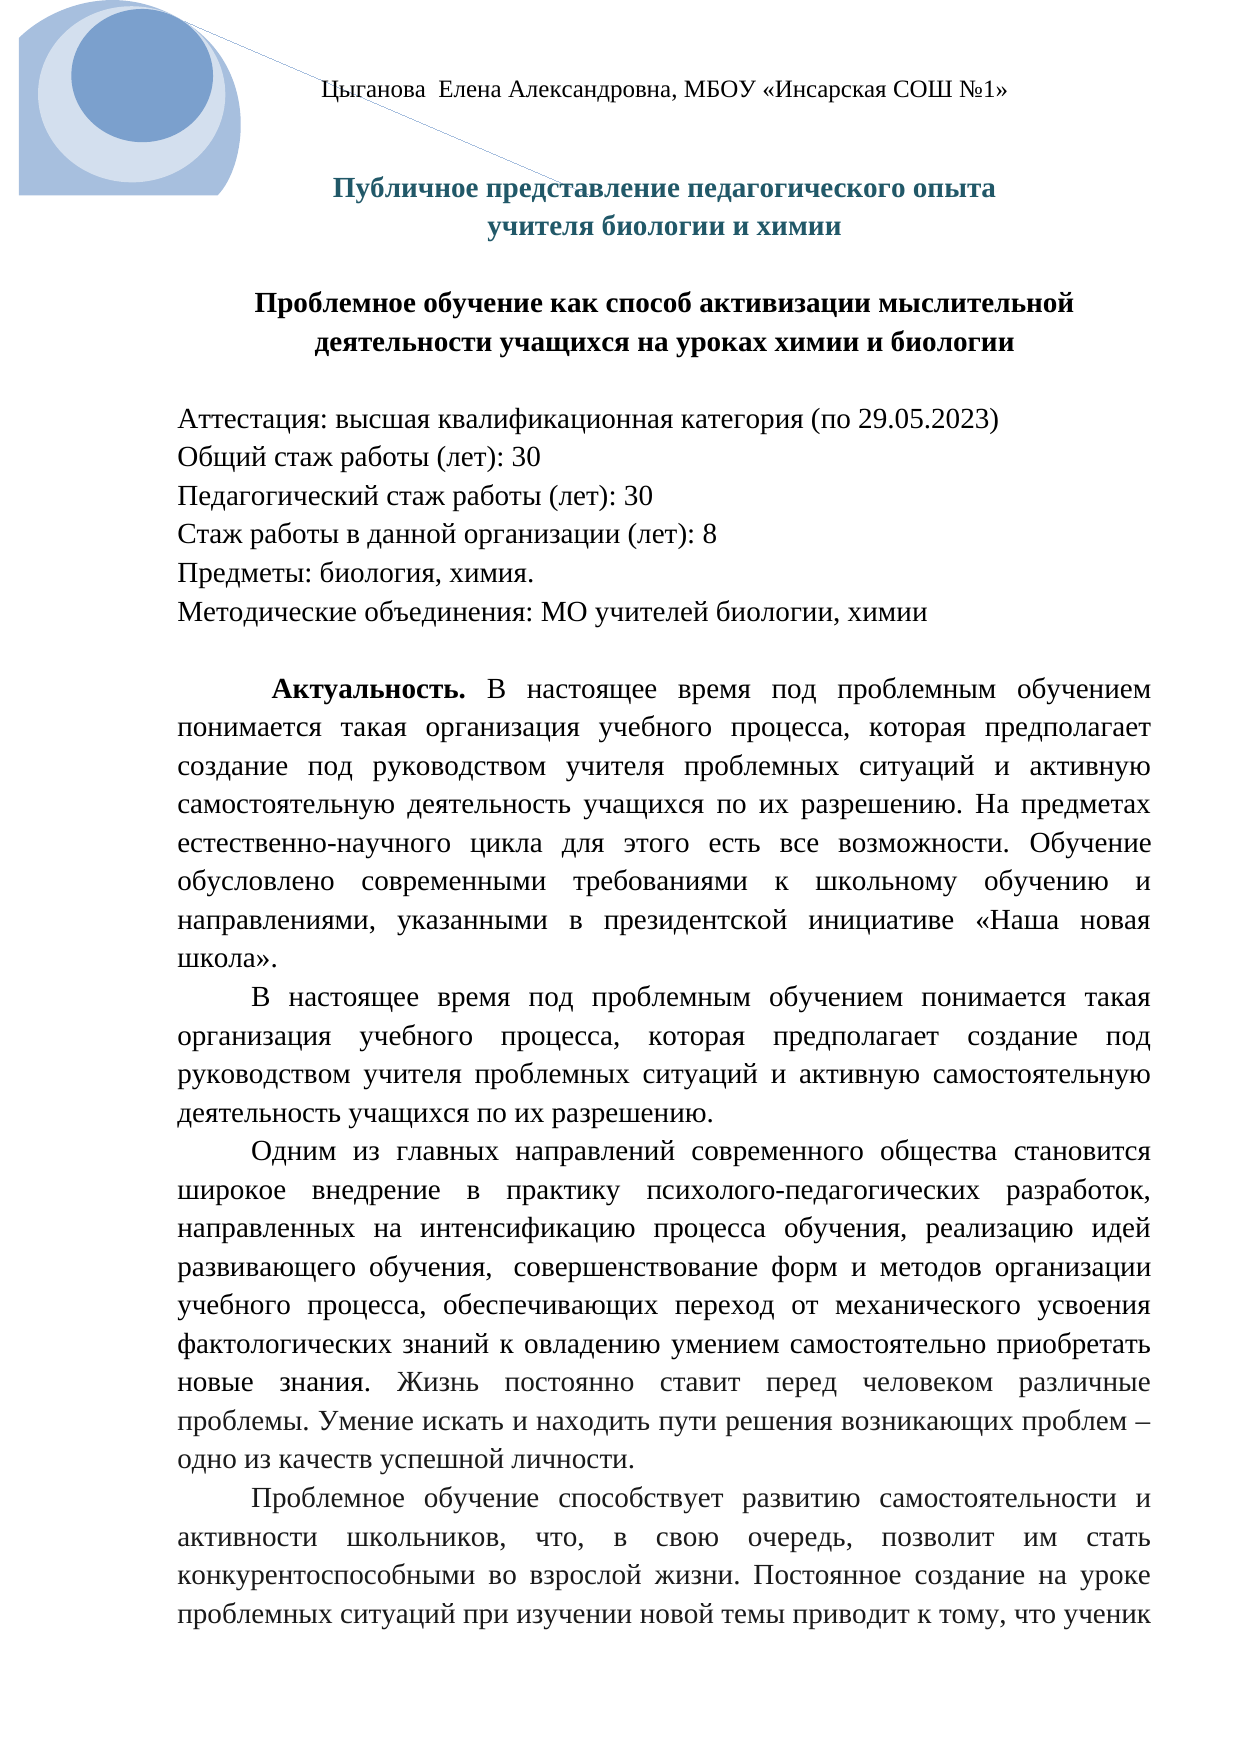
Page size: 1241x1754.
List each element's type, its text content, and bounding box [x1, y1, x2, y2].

text Проблемное обучение как способ активизации мыслительной деятельности учащихся на уроках химии и биологии [177, 285, 1152, 357]
text Общий стаж работы (лет): 30 [177, 439, 1152, 473]
text Педагогический стаж работы (лет): 30 [177, 478, 1152, 512]
text Актуальность. В настоящее время под проблемным обучением понимается такая организация учебного процесса, которая предполагает создание под руководством учителя проблемных ситуаций и активную самостоятельную деятельность учащихся по их разрешению. На предметах естественно-научного цикла для этого есть все возможности. Обучение обусловлено современными требованиями к школьному обучению и направлениями, указанными в президентской инициативе «Наша новая школа». [177, 820, 1152, 864]
text Методические объединения: МО учителей биологии, химии [177, 594, 1152, 627]
text учителя биологии и химии [177, 208, 1152, 242]
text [177, 1480, 1152, 1519]
text Одним из главных направлений современного общества становится широкое внедрение в практику психолого-педагогических разработок, направленных на интенсификацию процесса обучения, реализацию идей развивающего обучения, совершенствование форм и методов организации учебного процесса, обеспечивающих переход от механического усвоения фактологических знаний к овладению умением самостоятельно приобретать новые знания. Жизнь постоянно ставит перед человеком различные проблемы. Умение искать и находить пути решения возникающих проблем – одно из качеств успешной личности. [177, 1437, 1152, 1475]
text Актуальность. В настоящее время под проблемным обучением понимается такая организация учебного процесса, которая предполагает создание под руководством учителя проблемных ситуаций и активную самостоятельную деятельность учащихся по их разрешению. На предметах естественно-научного цикла для этого есть все возможности. Обучение обусловлено современными требованиями к школьному обучению и направлениями, указанными в президентской инициативе «Наша новая школа». [177, 936, 1152, 974]
text Одним из главных направлений современного общества становится широкое внедрение в практику психолого-педагогических разработок, направленных на интенсификацию процесса обучения, реализацию идей развивающего обучения, совершенствование форм и методов организации учебного процесса, обеспечивающих переход от механического усвоения фактологических знаний к овладению умением самостоятельно приобретать новые знания. Жизнь постоянно ставит перед человеком различные проблемы. Умение искать и находить пути решения возникающих проблем – одно из качеств успешной личности. [177, 1133, 1152, 1172]
text В настоящее время под проблемным обучением понимается такая организация учебного процесса, которая предполагает создание под руководством учителя проблемных ситуаций и активную самостоятельную деятельность учащихся по их разрешению. [177, 1090, 1152, 1128]
text Стаж работы в данной организации (лет): 8 [177, 517, 1152, 550]
text В настоящее время под проблемным обучением понимается такая организация учебного процесса, которая предполагает создание под руководством учителя проблемных ситуаций и активную самостоятельную деятельность учащихся по их разрешению. [177, 979, 1152, 1018]
text Публичное представление педагогического опыта [177, 170, 1152, 203]
text Актуальность. В настоящее время под проблемным обучением понимается такая организация учебного процесса, которая предполагает создание под руководством учителя проблемных ситуаций и активную самостоятельную деятельность учащихся по их разрешению. На предметах естественно-научного цикла для этого есть все возможности. Обучение обусловлено современными требованиями к школьному обучению и направлениями, указанными в президентской инициативе «Наша новая школа». [177, 671, 1152, 709]
text Аттестация: высшая квалификационная категория (по 29.05.2023) [177, 401, 1152, 434]
text Предметы: биология, химия. [177, 555, 1152, 589]
text Одним из главных направлений современного общества становится широкое внедрение в практику психолого-педагогических разработок, направленных на интенсификацию процесса обучения, реализацию идей развивающего обучения, совершенствование форм и методов организации учебного процесса, обеспечивающих переход от механического усвоения фактологических знаний к овладению умением самостоятельно приобретать новые знания. Жизнь постоянно ставит перед человеком различные проблемы. Умение искать и находить пути решения возникающих проблем – одно из качеств успешной личности. [177, 1359, 1152, 1403]
